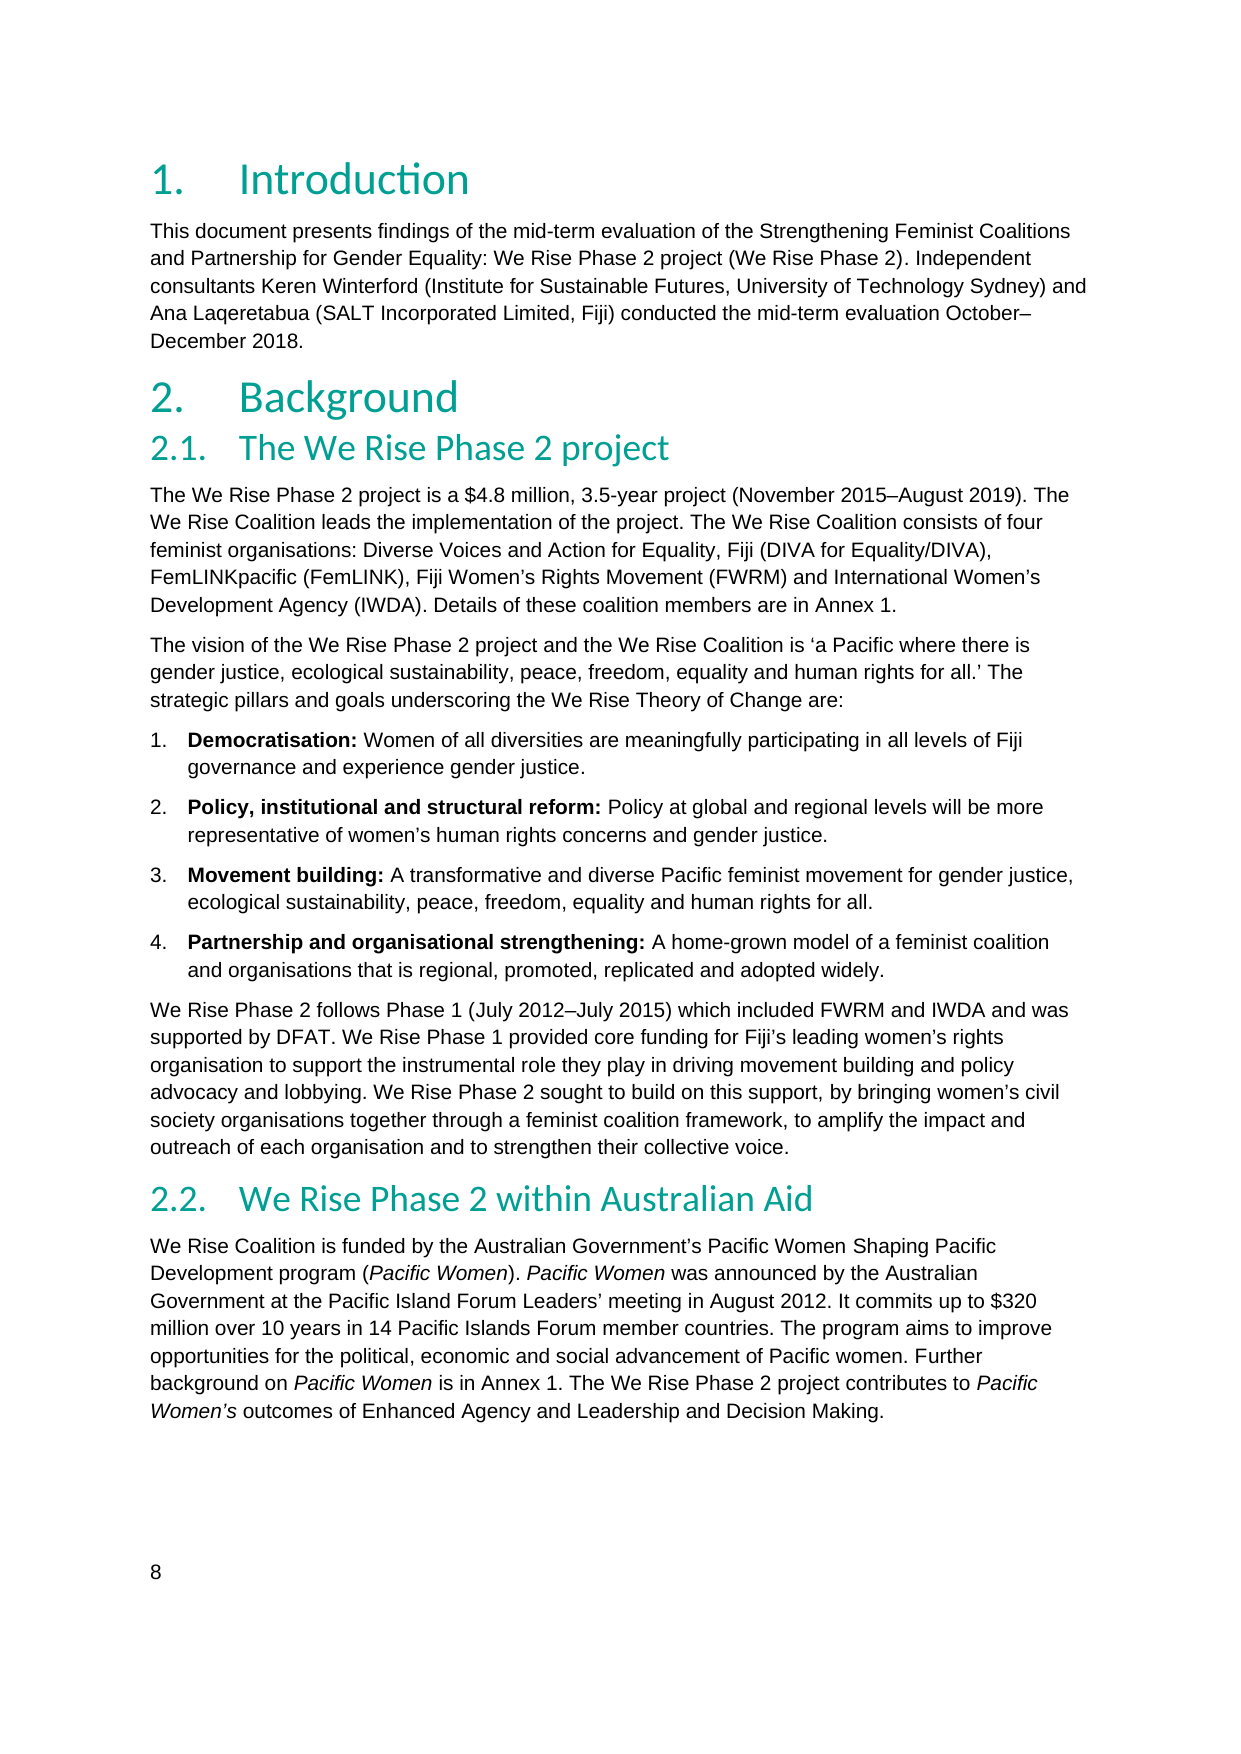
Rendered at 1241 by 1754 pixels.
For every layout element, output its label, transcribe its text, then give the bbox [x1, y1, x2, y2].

text We Rise Phase 2 follows Phase 1 (July 2012–July 2015) which included FWRM and IWDA and was supported by DFAT. We Rise Phase 1 provided core funding for Fiji’s leading women’s rights organisation to support the instrumental role they play in driving movement building and policy advocacy and lobbying. We Rise Phase 2 sought to build on this support, by bringing women’s civil society organisations together through a feminist coalition framework, to amplify the impact and outreach of each organisation and to strengthen their collective voice. [150, 998, 1090, 1159]
list Democratisation: Women of all diversities are meaningfully participating in all levels of Fiji governance and experience gender justice. [150, 728, 1090, 779]
list Policy, institutional and structural reform: Policy at global and regional levels will be more representative of women’s human rights concerns and gender justice. [150, 795, 1090, 847]
text This document presents findings of the mid-term evaluation of the Strengthening Feminist Coalitions and Partnership for Gender Equality: We Rise Phase 2 project (We Rise Phase 2). Independent consultants Keren Winterford (Institute for Sustainable Futures, University of Technology Sydney) and Ana Laqeretabua (SALT Incorporated Limited, Fiji) conducted the mid-term evaluation October–December 2018. [150, 218, 1090, 352]
list Partnership and organisational strengthening: A home-grown model of a feminist coalition and organisations that is regional, promoted, replicated and adopted widely. [150, 930, 1090, 982]
subtitle Introduction [150, 150, 1090, 206]
subtitle Background [150, 368, 1090, 424]
text The We Rise Phase 2 project is a $4.8 million, 3.5-year project (November 2015–August 2019). The We Rise Coalition leads the implementation of the project. The We Rise Coalition consists of four feminist organisations: Diverse Voices and Action for Equality, Fiji (DIVA for Equality/DIVA), FemLINKpacific (FemLINK), Fiji Women’s Rights Movement (FWRM) and International Women’s Development Agency (IWDA). Details of these coalition members are in Annex 1. [150, 483, 1090, 617]
subtitle We Rise Phase 2 within Australian Aid [150, 1175, 1090, 1221]
text The vision of the We Rise Phase 2 project and the We Rise Coalition is ‘a Pacific where there is gender justice, ecological sustainability, peace, freedom, equality and human rights for all.’ The strategic pillars and goals underscoring the We Rise Theory of Change are: [150, 633, 1090, 712]
list Movement building: A transformative and diverse Pacific feminist movement for gender justice, ecological sustainability, peace, freedom, equality and human rights for all. [150, 863, 1090, 914]
text We Rise Coalition is funded by the Australian Government’s Pacific Women Shaping Pacific Development program (Pacific Women). Pacific Women was announced by the Australian Government at the Pacific Island Forum Leaders’ meeting in August 2012. It commits up to $320 million over 10 years in 14 Pacific Islands Forum member countries. The program aims to improve opportunities for the political, economic and social advancement of Pacific women. Further background on Pacific Women is in Annex 1. The We Rise Phase 2 project contributes to Pacific Women’s outcomes of Enhanced Agency and Leadership and Decision Making. [150, 1233, 1090, 1422]
subtitle The We Rise Phase 2 project [150, 424, 1090, 470]
